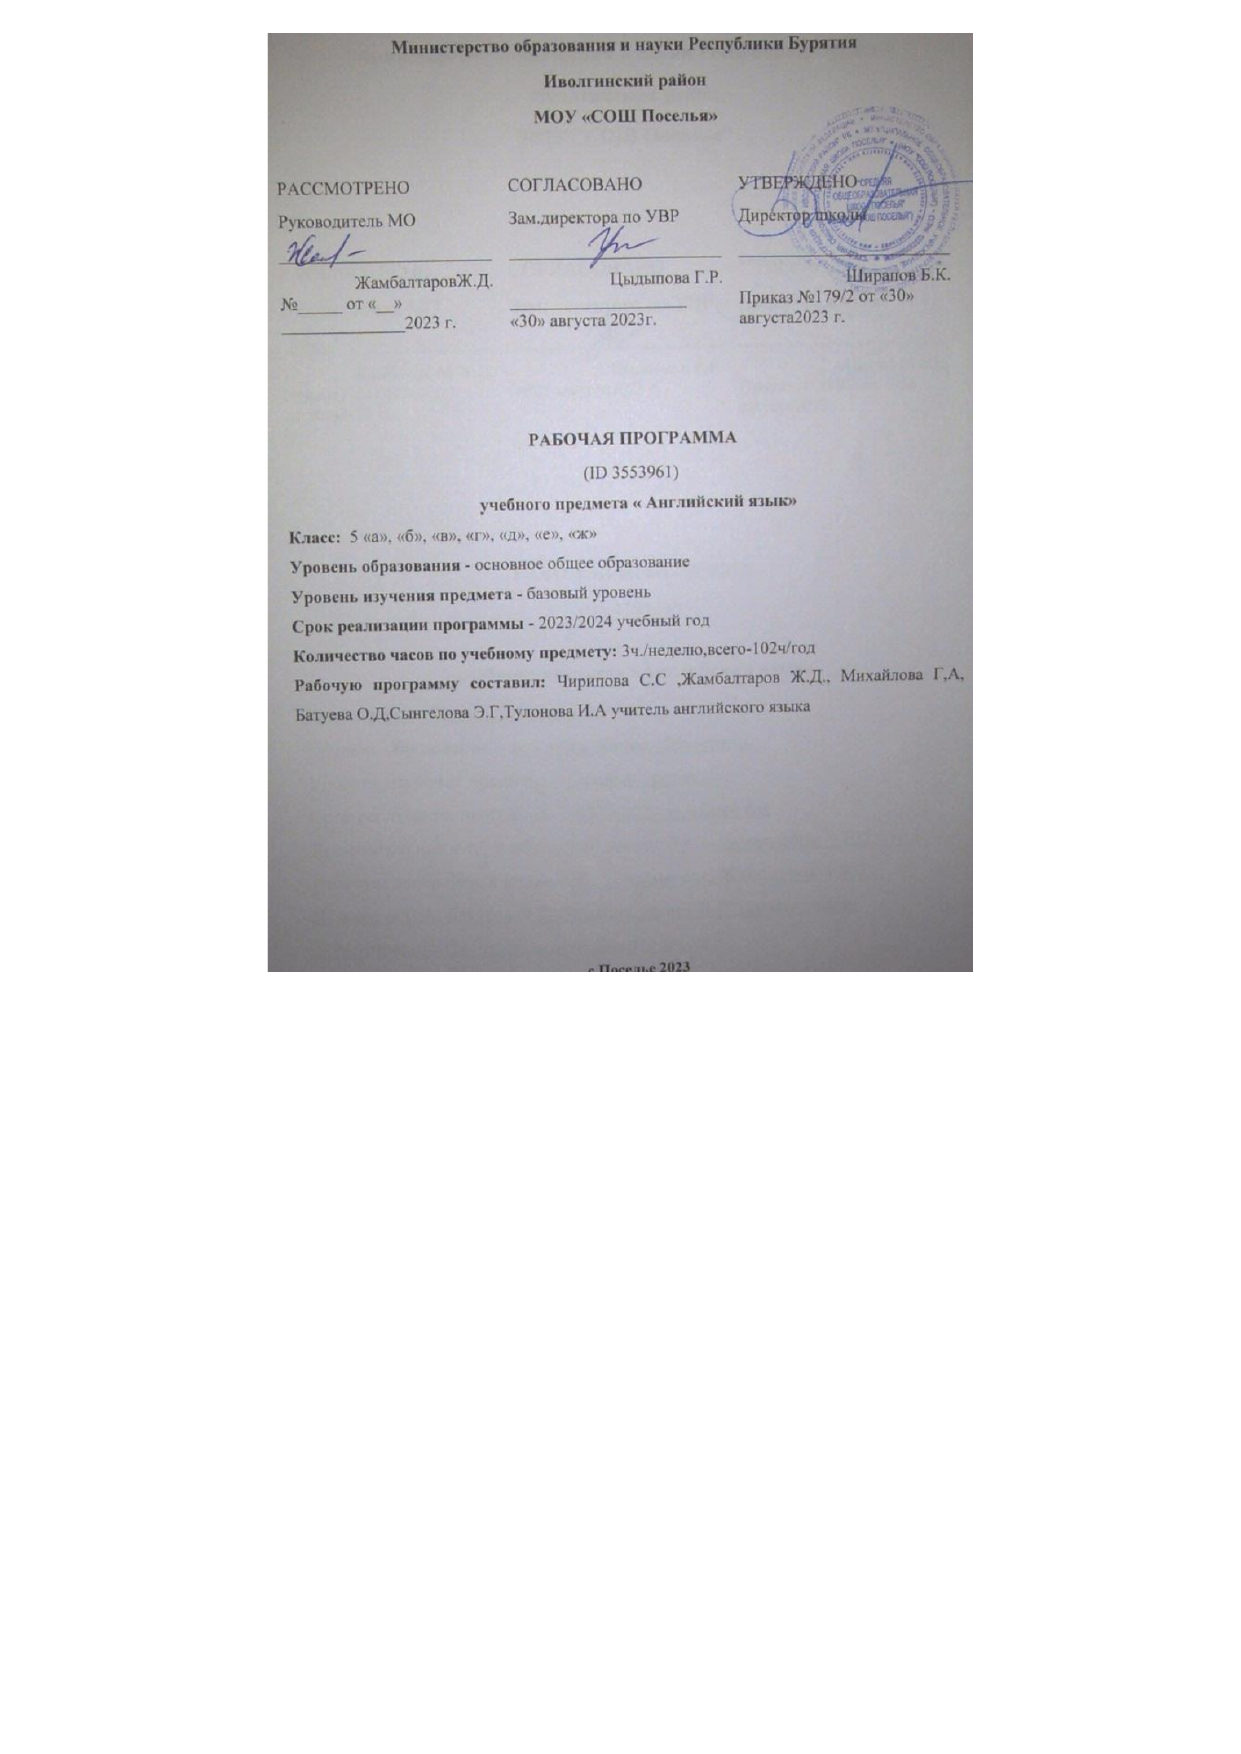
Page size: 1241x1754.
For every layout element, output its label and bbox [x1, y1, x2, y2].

picture [268, 34, 973, 972]
